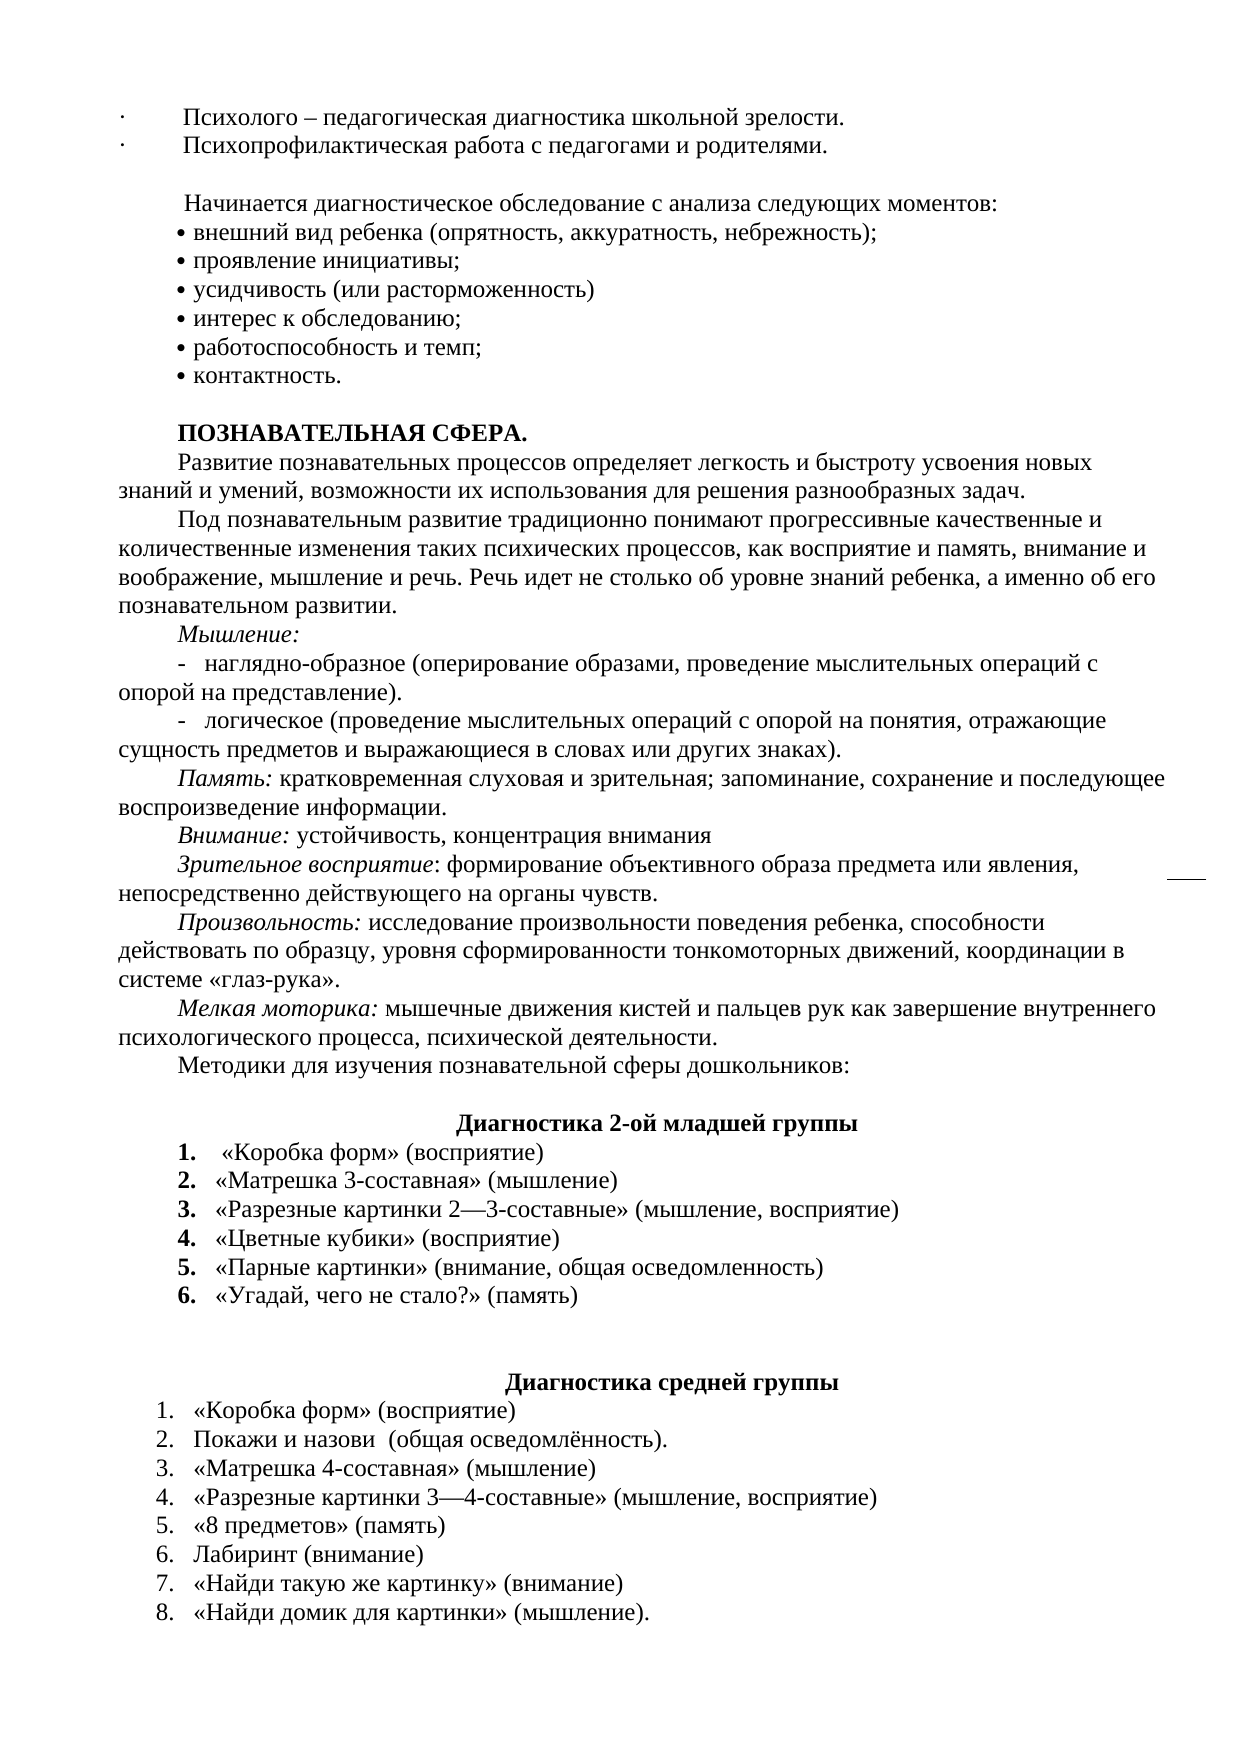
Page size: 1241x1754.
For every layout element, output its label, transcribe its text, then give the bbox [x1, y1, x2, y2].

list «Коробка форм» (восприятие) [156, 1396, 1167, 1424]
list проявление инициативы; [118, 246, 1167, 274]
list «Угадай, чего не стало?» (память) [177, 1281, 1167, 1309]
text Зрительное восприятие: формирование объективного образа предмета или явления, непосредственно действующего на органы чувств. [118, 849, 1167, 907]
list внешний вид ребенка (опрятность, аккуратность, небрежность); [118, 217, 1167, 246]
text Начинается диагностическое обследование с анализа следующих моментов: [118, 188, 1167, 217]
text · Психопрофилактическая работа с педагогами и родителями. [118, 131, 1167, 159]
list «Парные картинки» (внимание, общая осведомленность) [177, 1252, 1167, 1281]
text ПОЗНАВАТЕЛЬНАЯ СФЕРА. [118, 418, 1167, 447]
text Развитие познавательных процессов определяет легкость и быстроту усвоения новых знаний и умений, возможности их использования для решения разнообразных задач. [118, 447, 1167, 504]
text Мышление: [118, 619, 1167, 648]
list Лабиринт (внимание) [156, 1539, 1167, 1568]
list усидчивость (или расторможенность) [118, 274, 1167, 303]
list «Разрезные картинки 2—3-составные» (мышление, восприятие) [177, 1194, 1167, 1223]
text · Психолого – педагогическая диагностика школьной зрелости. [118, 102, 1167, 131]
list «Найди домик для картинки» (мышление). [156, 1597, 1167, 1626]
text Произвольность: исследование произвольности поведения ребенка, способности действовать по образцу, уровня сформированности тонкомоторных движений, координации в системе «глаз-рука». [118, 907, 1167, 993]
list «Разрезные картинки 3—4-составные» (мышление, восприятие) [156, 1482, 1167, 1511]
list Покажи и назови (общая осведомлённость). [156, 1424, 1167, 1453]
text Методики для изучения познавательной сферы дошкольников: [118, 1051, 1167, 1079]
text Диагностика 2-ой младшей группы [118, 1108, 1166, 1137]
text Диагностика средней группы [177, 1367, 1167, 1396]
text - логическое (проведение мыслительных операций с опорой на понятия, отражающие сущность предметов и выражающиеся в словах или других знаках). [118, 706, 1167, 763]
text Мелкая моторика: мышечные движения кистей и пальцев рук как завершение внутреннего психологического процесса, психической деятельности. [118, 993, 1167, 1051]
list «Коробка форм» (восприятие) [177, 1137, 1167, 1166]
list «Найди такую же картинку» (внимание) [156, 1568, 1167, 1597]
text - наглядно-образное (оперирование образами, проведение мыслительных операций с опорой на представление). [118, 648, 1167, 706]
text Под познавательным развитие традиционно понимают прогрессивные качественные и количественные изменения таких психических процессов, как восприятие и память, внимание и воображение, мышление и речь. Речь идет не столько об уровне знаний ребенка, а именно об его познавательном развитии. [118, 504, 1167, 619]
text Внимание: устойчивость, концентрация внимания [118, 821, 1167, 849]
list работоспособность и темп; [118, 332, 1167, 361]
text Память: кратковременная слуховая и зрительная; запоминание, сохранение и последующее воспроизведение информации. [118, 763, 1167, 821]
list «Матрешка 3-составная» (мышление) [177, 1166, 1167, 1194]
list «Матрешка 4-составная» (мышление) [156, 1453, 1167, 1482]
list «8 предметов» (память) [156, 1511, 1167, 1539]
list контактность. [118, 361, 1167, 389]
list интерес к обследованию; [118, 303, 1167, 332]
list «Цветные кубики» (восприятие) [177, 1223, 1167, 1252]
